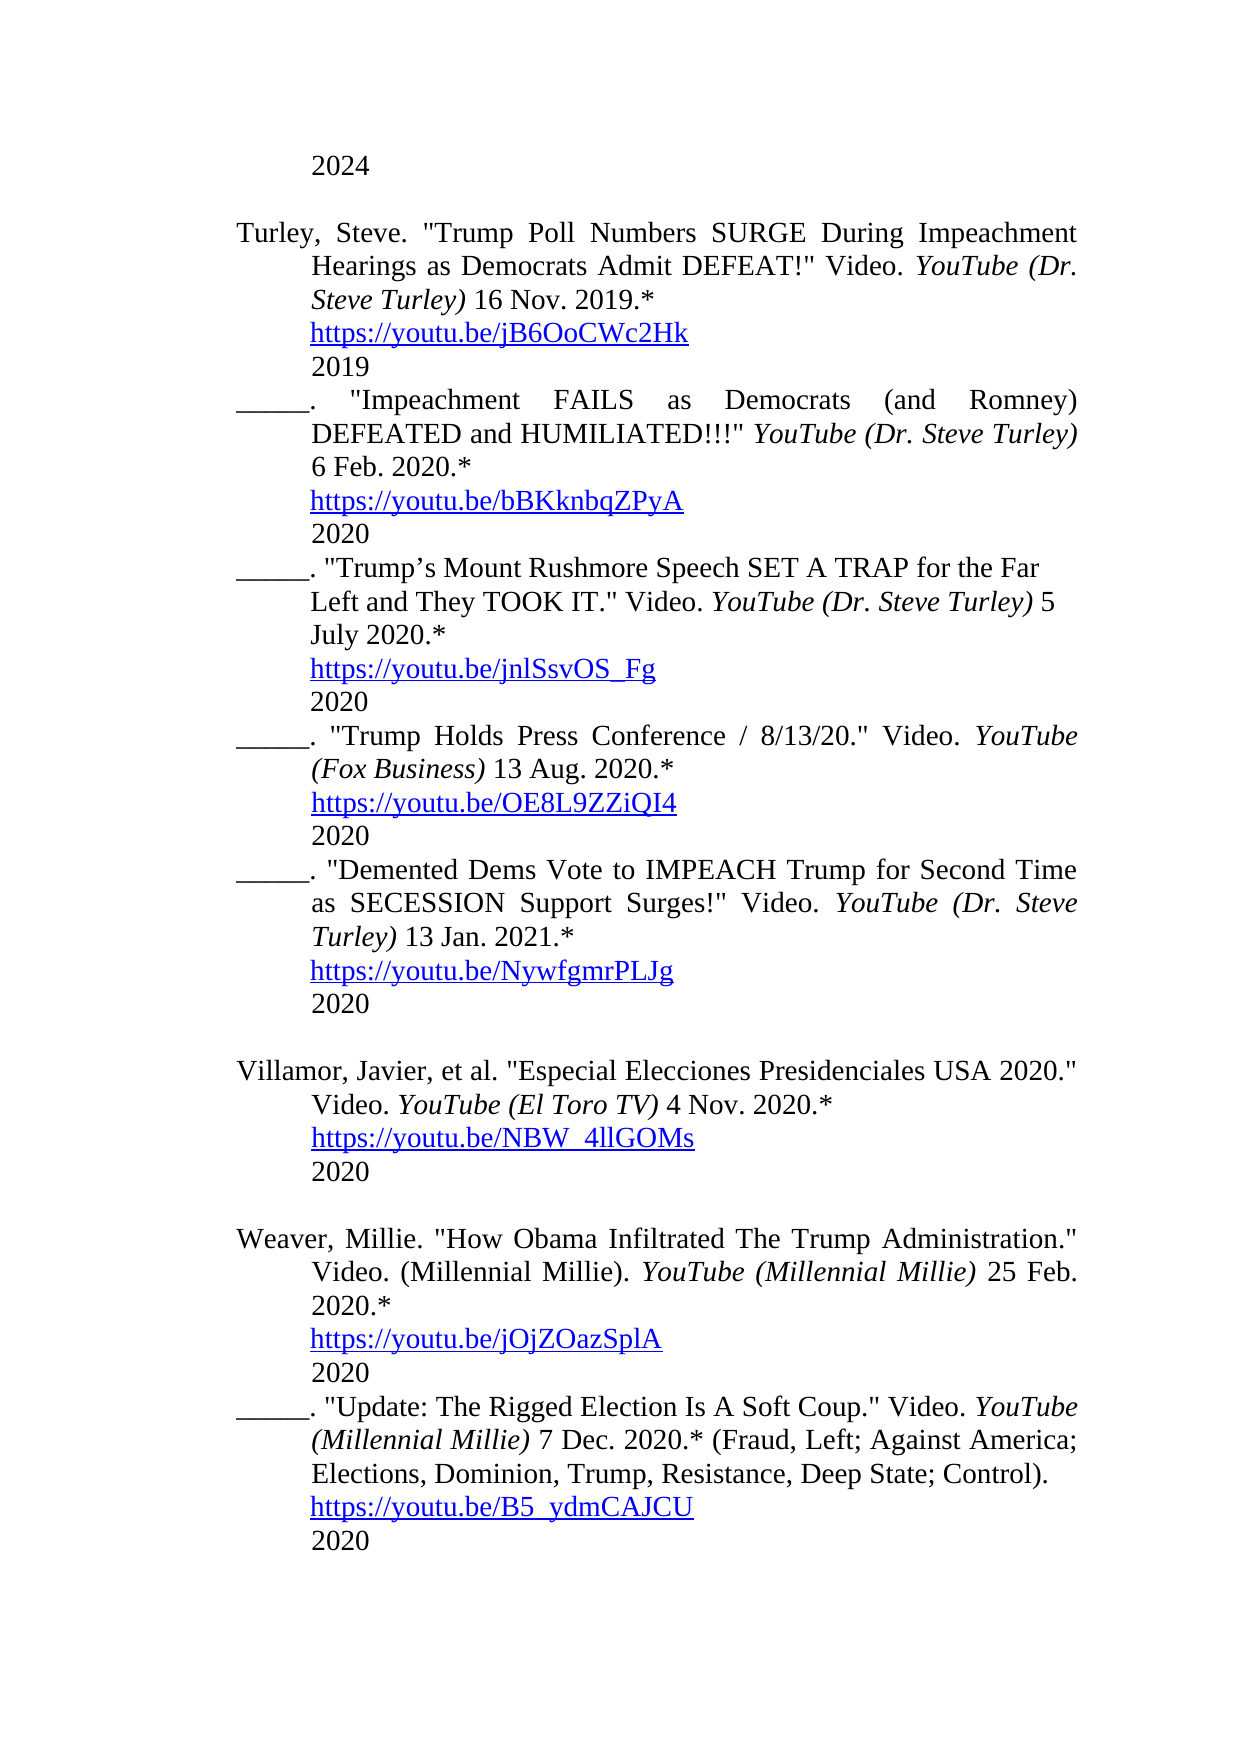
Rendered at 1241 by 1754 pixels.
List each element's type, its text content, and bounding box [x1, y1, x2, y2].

text https://youtu.be/NywfgmrPLJg [310, 953, 1078, 986]
text _____. "Impeachment FAILS as Democrats (and Romney) DEFEATED and HUMILIATED!!!" YouTube (Dr. Steve Turley) 6 Feb. 2020.* [236, 382, 1078, 483]
text https://youtu.be/OE8L9ZZiQI4 [236, 785, 1078, 818]
text 2020 [236, 1355, 1078, 1389]
text _____. "Trump Holds Press Conference / 8/13/20." Video. YouTube (Fox Business) 13 Aug. 2020.* [236, 718, 1078, 785]
text 2020 [236, 517, 1078, 550]
text Turley, Steve. "Trump Poll Numbers SURGE During Impeachment Hearings as Democrats Admit DEFEAT!" Video. YouTube (Dr. Steve Turley) 16 Nov. 2019.* [236, 215, 1078, 315]
text https://youtu.be/jB6OoCWc2Hk [310, 315, 1078, 349]
text _____. "Demented Dems Vote to IMPEACH Trump for Second Time as SECESSION Support Surges!" Video. YouTube (Dr. Steve Turley) 13 Jan. 2021.* [236, 852, 1078, 953]
text Weaver, Millie. "How Obama Infiltrated The Trump Administration." Video. (Millennial Millie). YouTube (Millennial Millie) 25 Feb. 2020.* [236, 1221, 1078, 1322]
text https://youtu.be/bBKknbqZPyA [310, 483, 1078, 517]
text 2020 [310, 684, 1078, 718]
text https://youtu.be/jOjZOazSplA [236, 1322, 1078, 1355]
text https://youtu.be/jnlSsvOS_Fg [310, 651, 1078, 684]
text 2019 [236, 349, 1078, 382]
text Villamor, Javier, et al. "Especial Elecciones Presidenciales USA 2020." Video. YouTube (El Toro TV) 4 Nov. 2020.* [236, 1053, 1078, 1120]
text 2020 [236, 986, 1078, 1020]
text 2020 [236, 1523, 1078, 1556]
text 2020 [236, 818, 1078, 852]
text _____. "Update: The Rigged Election Is A Soft Coup." Video. YouTube (Millennial Millie) 7 Dec. 2020.* (Fraud, Left; Against America; Elections, Dominion, Trump, Resistance, Deep State; Control). [236, 1389, 1078, 1489]
text 2024 [236, 148, 1078, 181]
text https://youtu.be/B5_ydmCAJCU [310, 1489, 1078, 1523]
text 2020 [236, 1154, 1078, 1187]
text https://youtu.be/NBW_4llGOMs [236, 1120, 1078, 1154]
text _____. "Trump’s Mount Rushmore Speech SET A TRAP for the Far Left and They TOOK IT." Video. YouTube (Dr. Steve Turley) 5 July 2020.* [236, 550, 1078, 651]
